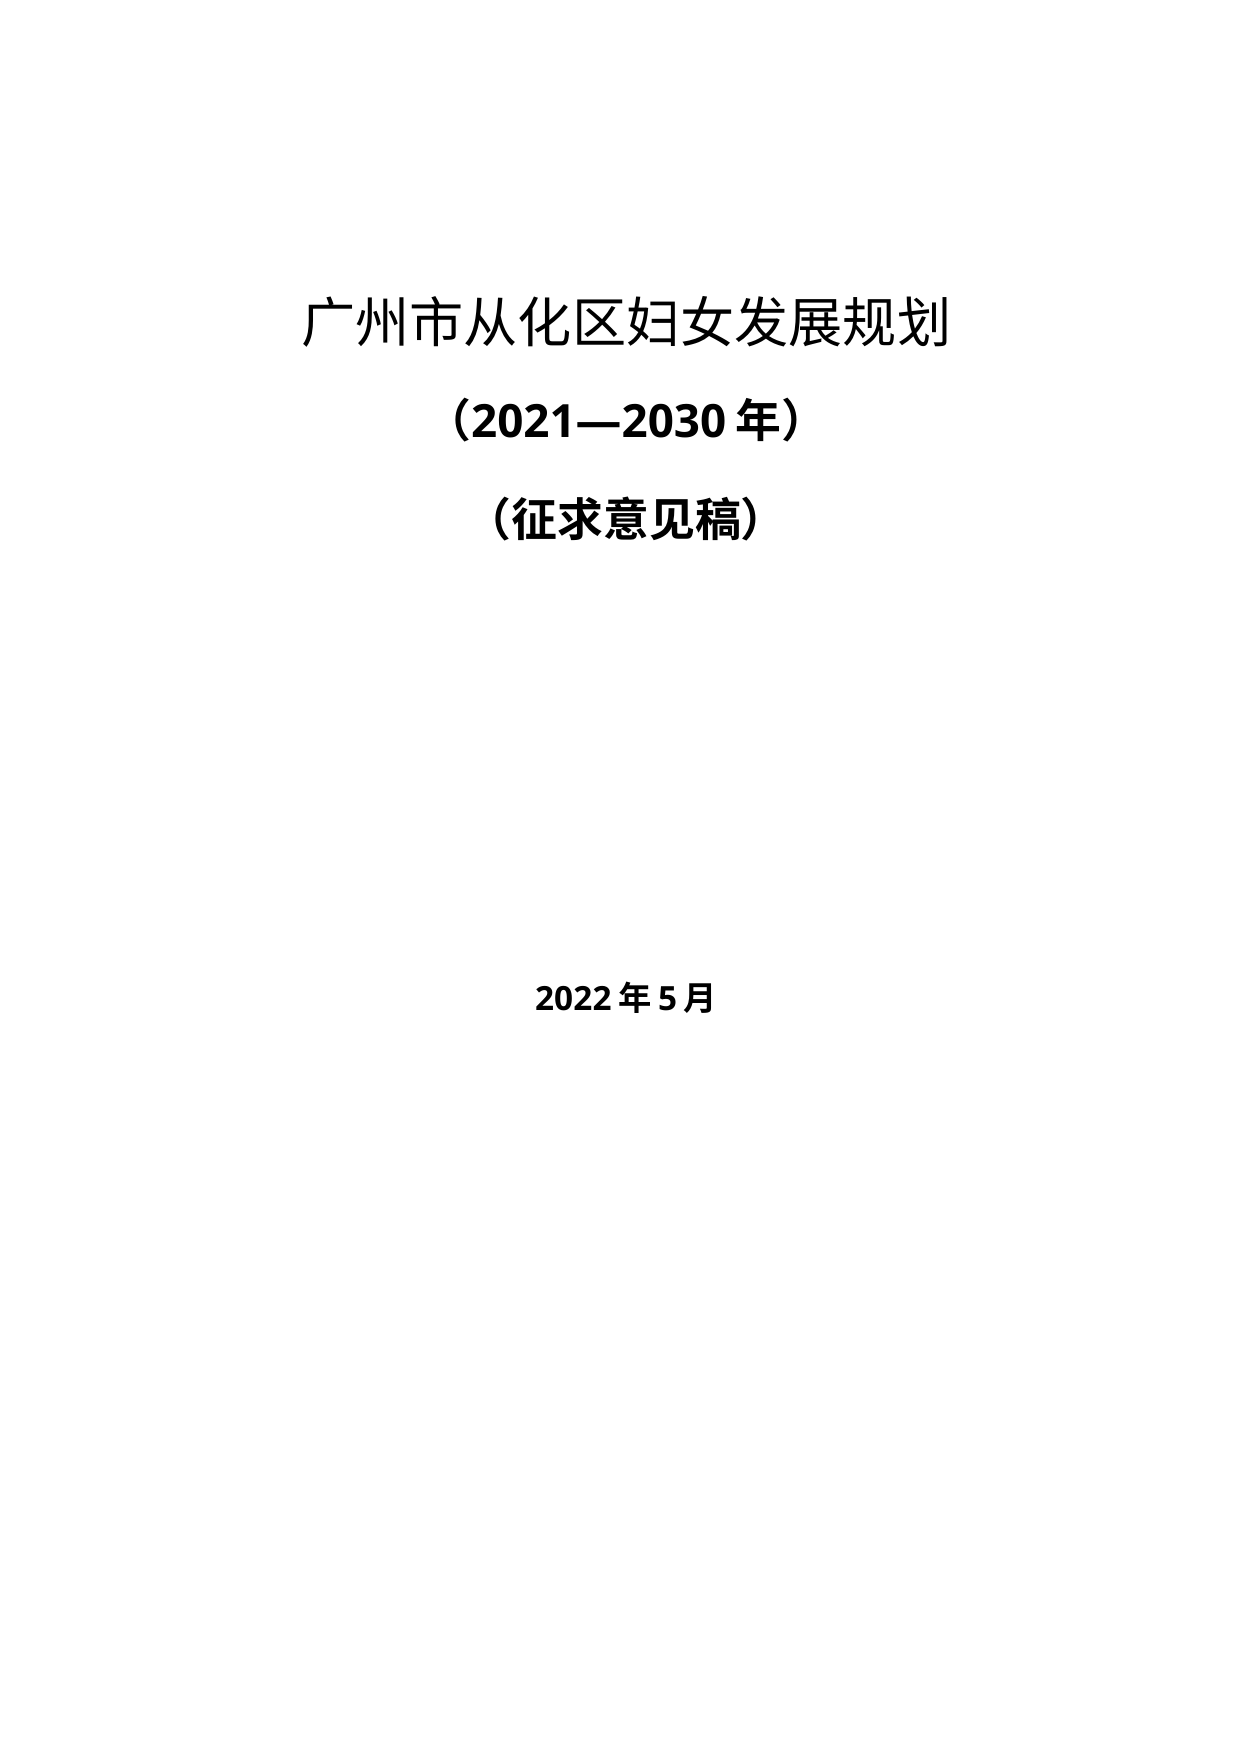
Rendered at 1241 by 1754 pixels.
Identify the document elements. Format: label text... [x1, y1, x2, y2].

text （2021—2030年） [165, 368, 1087, 467]
text （征求意见稿） [165, 467, 1087, 566]
text 广州市从化区妇女发展规划 [165, 269, 1087, 368]
text 2022年5月 [165, 963, 1087, 1029]
